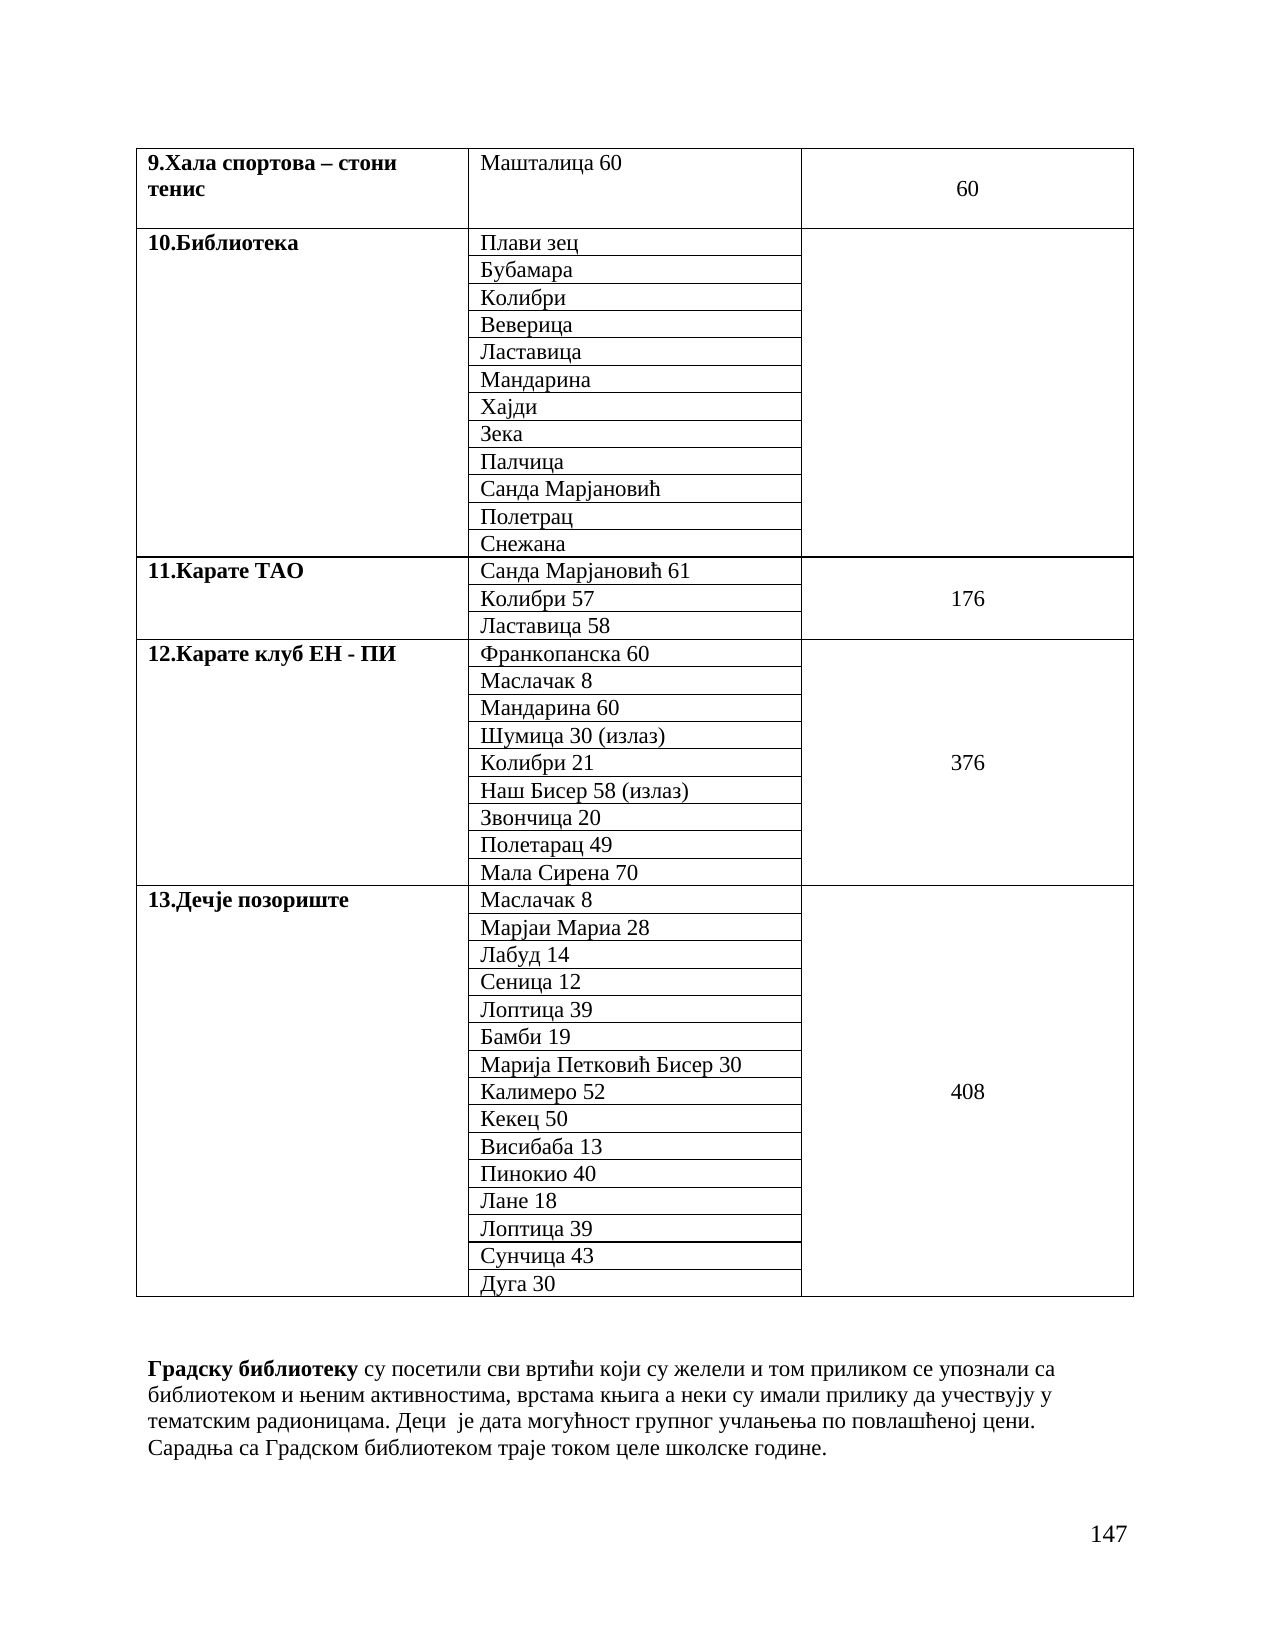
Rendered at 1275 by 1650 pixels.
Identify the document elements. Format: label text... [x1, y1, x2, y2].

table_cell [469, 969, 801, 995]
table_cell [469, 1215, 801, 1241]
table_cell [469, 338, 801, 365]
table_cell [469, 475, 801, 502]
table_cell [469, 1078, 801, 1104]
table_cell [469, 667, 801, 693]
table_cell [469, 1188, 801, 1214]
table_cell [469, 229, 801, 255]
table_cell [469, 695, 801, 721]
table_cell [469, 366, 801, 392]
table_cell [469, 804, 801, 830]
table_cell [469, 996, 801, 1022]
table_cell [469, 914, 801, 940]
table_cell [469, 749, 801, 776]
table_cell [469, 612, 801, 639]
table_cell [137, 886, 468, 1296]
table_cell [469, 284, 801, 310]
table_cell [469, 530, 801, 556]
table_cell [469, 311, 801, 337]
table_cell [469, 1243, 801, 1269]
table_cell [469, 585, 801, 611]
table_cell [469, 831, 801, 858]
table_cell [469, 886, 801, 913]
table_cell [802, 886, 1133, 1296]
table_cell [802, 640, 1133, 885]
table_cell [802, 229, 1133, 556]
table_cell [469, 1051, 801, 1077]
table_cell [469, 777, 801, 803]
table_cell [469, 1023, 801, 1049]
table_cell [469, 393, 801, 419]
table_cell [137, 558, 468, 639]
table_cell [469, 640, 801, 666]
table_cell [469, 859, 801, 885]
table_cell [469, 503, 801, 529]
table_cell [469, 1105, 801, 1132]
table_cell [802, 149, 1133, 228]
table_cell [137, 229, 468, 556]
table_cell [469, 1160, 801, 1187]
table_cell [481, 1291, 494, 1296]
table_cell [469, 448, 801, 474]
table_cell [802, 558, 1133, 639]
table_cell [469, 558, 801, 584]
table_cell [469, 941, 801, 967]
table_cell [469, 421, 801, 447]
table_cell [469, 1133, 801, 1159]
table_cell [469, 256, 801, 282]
text Градску библиотеку су посетили сви вртићи који су желели и том приликом се упознали са библиотеком и њеним активностима, врстама књига а неки су имали прилику да учествују у тематским радионицама. Деци је дата могућност групног учлањења по повлашћеној цени. Сарадња са Градском библиотеком траје током целе школске године. [148, 1355, 1127, 1460]
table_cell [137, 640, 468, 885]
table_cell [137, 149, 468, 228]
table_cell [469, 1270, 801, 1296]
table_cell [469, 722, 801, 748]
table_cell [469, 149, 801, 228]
